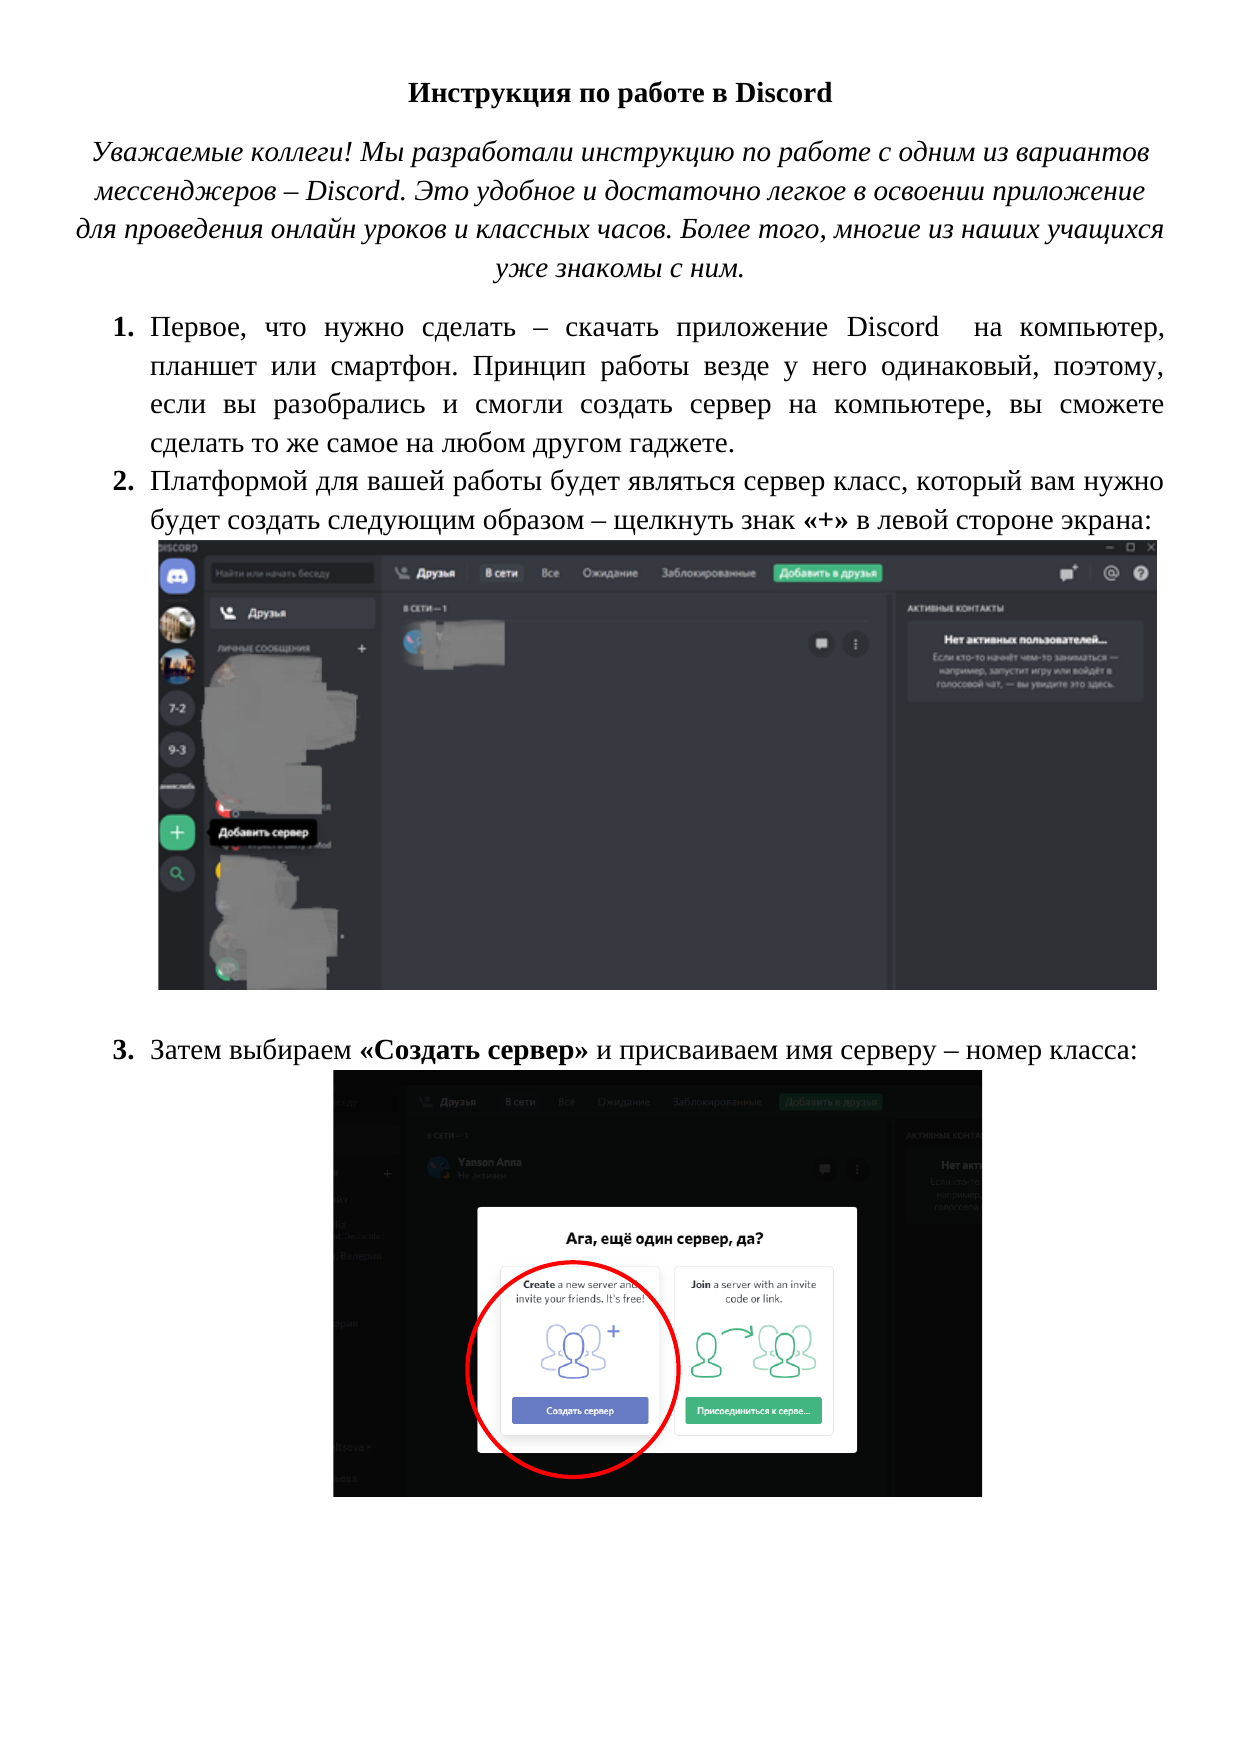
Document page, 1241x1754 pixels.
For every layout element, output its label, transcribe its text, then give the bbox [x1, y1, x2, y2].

picture [158, 540, 1157, 990]
list Затем выбираем «Создать сервер» и присваиваем имя серверу – номер класса: [112, 1032, 1165, 1065]
picture [333, 1070, 983, 1497]
text Инструкция по работе в Discord [75, 75, 1165, 108]
list Первое, что нужно сделать – скачать приложение Discord на компьютер, планшет или смартфон. Принцип работы везде у него одинаковый, поэтому, если вы разобрались и смогли создать сервер на компьютере, вы сможете сделать то же самое на любом другом гаджете. [112, 309, 1165, 458]
list Платформой для вашей работы будет являться сервер класс, который вам нужно будет создать следующим образом – щелкнуть знак «+» в левой стороне экрана: [112, 463, 1165, 536]
text Уважаемые коллеги! Мы разработали инструкцию по работе с одним из вариантов мессенджеров – Discord. Это удобное и достаточно легкое в освоении приложение для проведения онлайн уроков и классных часов. Более того, многие из наших учащихся уже знакомы с ним. [75, 134, 1165, 283]
